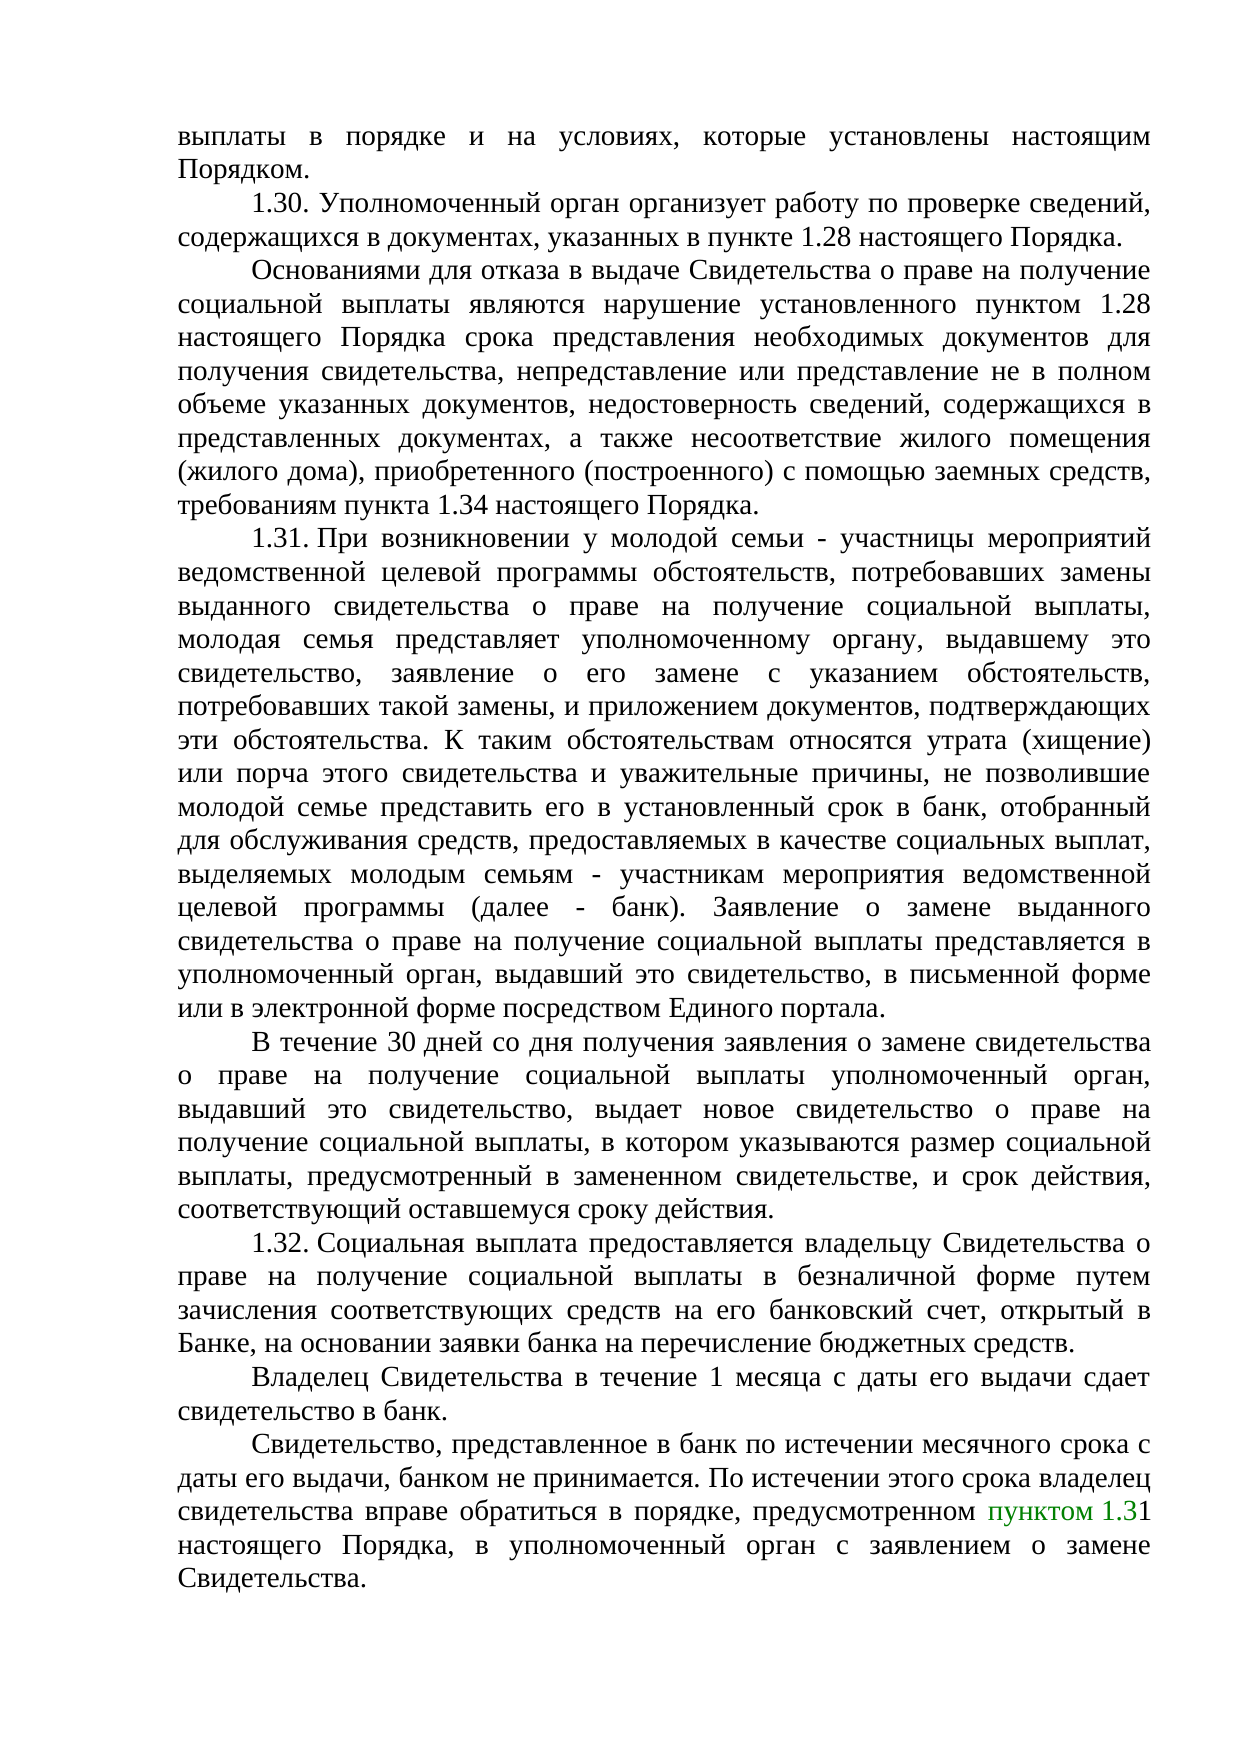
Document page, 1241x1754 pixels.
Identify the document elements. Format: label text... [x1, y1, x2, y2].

text 1.31. При возникновении у молодой семьи - участницы мероприятий ведомственной целевой программы обстоятельств, потребовавших замены выданного свидетельства о праве на получение социальной выплаты, молодая семья представляет уполномоченному органу, выдавшему это свидетельство, заявление о его замене с указанием обстоятельств, потребовавших такой замены, и приложением документов, подтверждающих эти обстоятельства. К таким обстоятельствам относятся утрата (хищение) или порча этого свидетельства и уважительные причины, не позволившие молодой семье представить его в установленный срок в банк, отобранный для обслуживания средств, предоставляемых в качестве социальных выплат, выделяемых молодым семьям - участникам мероприятия ведомственной целевой программы (далее - банк). Заявление о замене выданного свидетельства о праве на получение социальной выплаты представляется в уполномоченный орган, выдавший это свидетельство, в письменной форме или в электронной форме посредством Единого портала. [177, 521, 1152, 1024]
text В течение 30 дней со дня получения заявления о замене свидетельства о праве на получение социальной выплаты уполномоченный орган, выдавший это свидетельство, выдает новое свидетельство о праве на получение социальной выплаты, в котором указываются размер социальной выплаты, предусмотренный в замененном свидетельстве, и срок действия, соответствующий оставшемуся сроку действия. [177, 1024, 1152, 1225]
text 1.32. Социальная выплата предоставляется владельцу Свидетельства о праве на получение социальной выплаты в безналичной форме путем зачисления соответствующих средств на его банковский счет, открытый в Банке, на основании заявки банка на перечисление бюджетных средств. [177, 1225, 1152, 1359]
text Владелец Свидетельства в течение 1 месяца с даты его выдачи сдает свидетельство в банк. [177, 1359, 1152, 1426]
text Основаниями для отказа в выдаче Свидетельства о праве на получение социальной выплаты являются нарушение установленного пунктом 1.28 настоящего Порядка срока представления необходимых документов для получения свидетельства, непредставление или представление не в полном объеме указанных документов, недостоверность сведений, содержащихся в представленных документах, а также несоответствие жилого помещения (жилого дома), приобретенного (построенного) с помощью заемных средств, требованиям пункта 1.34 настоящего Порядка. [177, 252, 1152, 521]
text 1.30. Уполномоченный орган организует работу по проверке сведений, содержащихся в документах, указанных в пункте 1.28 настоящего Порядка. [177, 185, 1152, 252]
text Свидетельство, представленное в банк по истечении месячного срока с даты его выдачи, банком не принимается. По истечении этого срока владелец свидетельства вправе обратиться в порядке, предусмотренном пунктом 1.31 настоящего Порядка, в уполномоченный орган с заявлением о замене Свидетельства. [177, 1426, 1152, 1594]
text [177, 118, 1152, 185]
